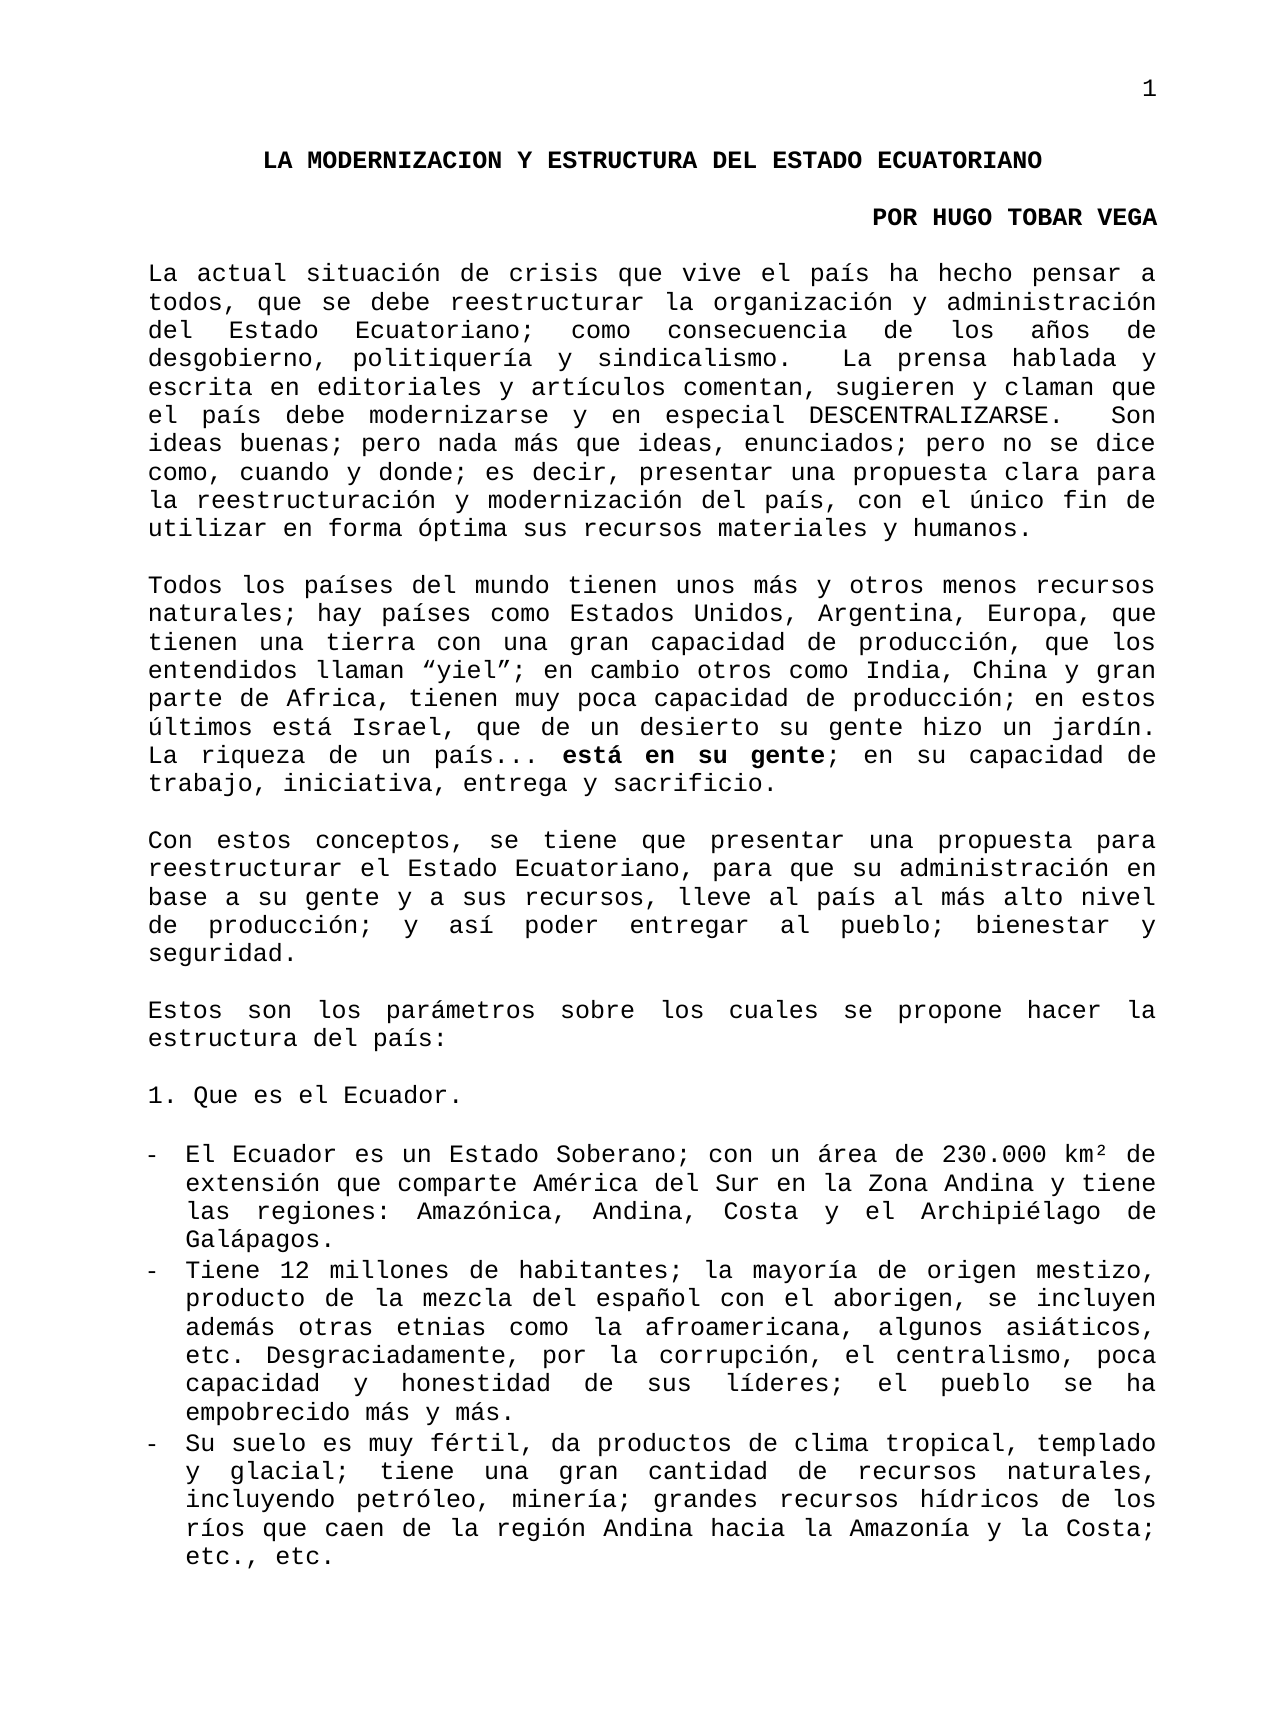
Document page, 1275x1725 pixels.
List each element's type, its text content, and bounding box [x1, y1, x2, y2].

list El Ecuador es un Estado Soberano; con un área de 230.000 km² de extensión que comparte América del Sur en la Zona Andina y tiene las regiones: Amazónica, Andina, Costa y el Archipiélago de Galápagos. [148, 1139, 1157, 1255]
list Tiene 12 millones de habitantes; la mayoría de origen mestizo, producto de la mezcla del español con el aborigen, se incluyen además otras etnias como la afroamericana, algunos asiáticos, etc. Desgraciadamente, por la corrupción, el centralismo, poca capacidad y honestidad de sus líderes; el pueblo se ha empobrecido más y más. [148, 1255, 1157, 1428]
list Que es el Ecuador. [148, 1083, 1157, 1111]
title LA MODERNIZACION Y ESTRUCTURA DEL ESTADO ECUATORIANO [148, 148, 1157, 176]
subtitle POR HUGO TOBAR VEGA [148, 204, 1157, 233]
text La actual situación de crisis que vive el país ha hecho pensar a todos, que se debe reestructurar la organización y administración del Estado Ecuatoriano; como consecuencia de los años de desgobierno, politiquería y sindicalismo. La prensa hablada y escrita en editoriales y artículos comentan, sugieren y claman que el país debe modernizarse y en especial DESCENTRALIZARSE. Son ideas buenas; pero nada más que ideas, enunciados; pero no se dice como, cuando y donde; es decir, presentar una propuesta clara para la reestructuración y modernización del país, con el único fin de utilizar en forma óptima sus recursos materiales y humanos. [148, 261, 1157, 544]
text Estos son los parámetros sobre los cuales se propone hacer la estructura del país: [148, 998, 1157, 1054]
text Con estos conceptos, se tiene que presentar una propuesta para reestructurar el Estado Ecuatoriano, para que su administración en base a su gente y a sus recursos, lleve al país al más alto nivel de producción; y así poder entregar al pueblo; bienestar y seguridad. [148, 828, 1157, 969]
list Su suelo es muy fértil, da productos de clima tropical, templado y glacial; tiene una gran cantidad de recursos naturales, incluyendo petróleo, minería; grandes recursos hídricos de los ríos que caen de la región Andina hacia la Amazonía y la Costa; etc., etc. [148, 1428, 1157, 1572]
text Todos los países del mundo tienen unos más y otros menos recursos naturales; hay países como Estados Unidos, Argentina, Europa, que tienen una tierra con una gran capacidad de producción, que los entendidos llaman “yiel”; en cambio otros como India, China y gran parte de Africa, tienen muy poca capacidad de producción; en estos últimos está Israel, que de un desierto su gente hizo un jardín. La riqueza de un país... está en su gente; en su capacidad de trabajo, iniciativa, entrega y sacrificio. [148, 573, 1157, 799]
